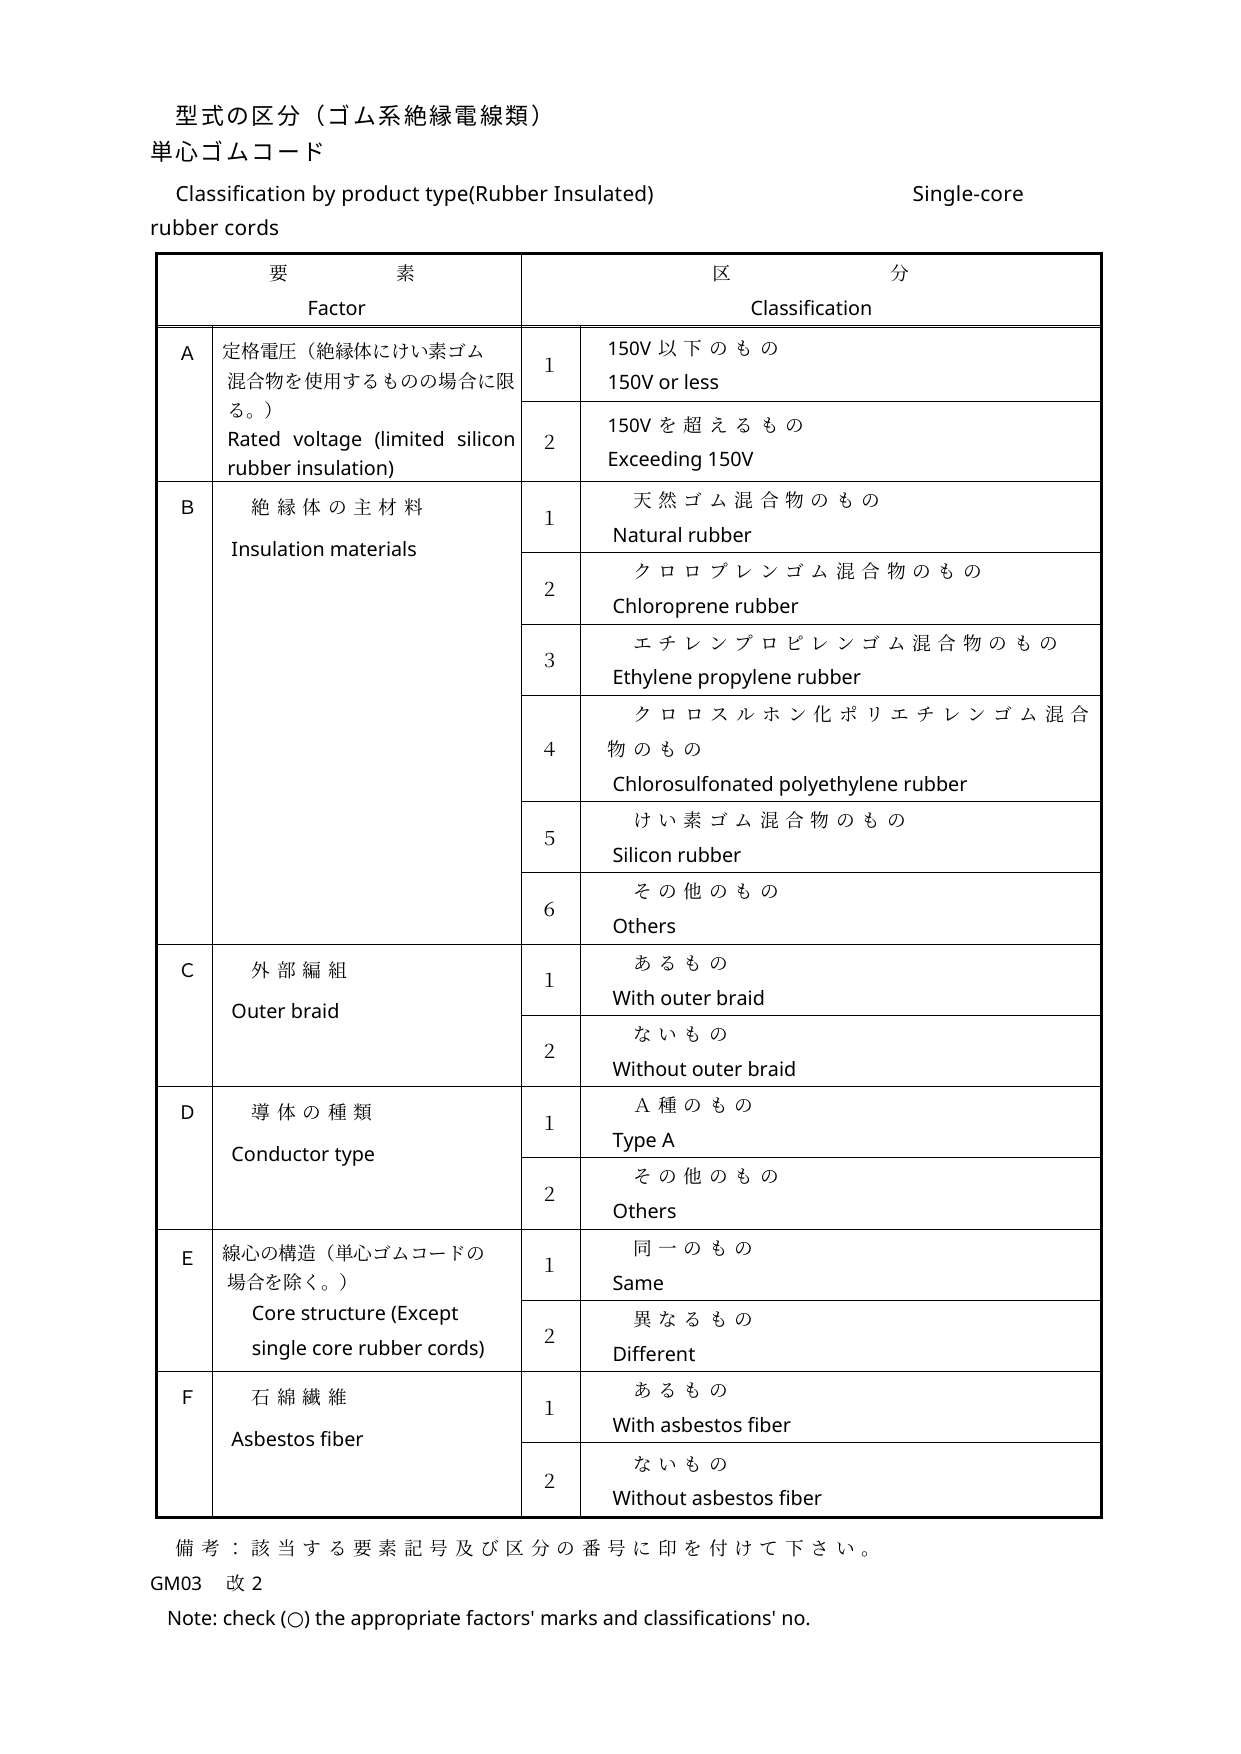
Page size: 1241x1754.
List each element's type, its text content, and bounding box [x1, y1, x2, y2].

table_cell ３ [522, 625, 580, 695]
table_cell １ [522, 328, 580, 401]
table_cell ２ [522, 1158, 580, 1228]
table_cell 150V を超えるもの Exceeding 150V [581, 402, 1100, 481]
table_cell クロロプレンゴム混合物のもの Chloroprene rubber [581, 553, 1100, 623]
text Note: check (○) the appropriate factors' marks and classifications' no. [150, 1599, 1090, 1634]
table_cell 線心の構造（単心ゴムコードの 場合を除く。） Core structure (Except single core rubber cords) [213, 1230, 521, 1371]
table_cell ２ [522, 402, 580, 481]
table_cell Ｃ [158, 945, 212, 1086]
table_cell その他のもの Others [581, 873, 1100, 943]
table_cell ５ [522, 802, 580, 872]
text Classification by product type(Rubber Insulated) Single-core rubber cords [150, 174, 1090, 245]
table_cell その他のもの Others [581, 1158, 1100, 1228]
table_cell １ [522, 945, 580, 1015]
table_cell 150V 以下のもの 150V or less [581, 328, 1100, 401]
table_cell １ [522, 1230, 580, 1300]
table_cell Ｄ [158, 1087, 212, 1228]
text 型式の区分（ゴム系絶縁電線類） 単心ゴムコード [150, 97, 1090, 167]
table_cell １ [522, 1087, 580, 1157]
table_cell 同一のもの Same [581, 1230, 1100, 1300]
table_cell ２ [522, 1443, 580, 1516]
table_cell １ [522, 1372, 580, 1442]
text 備考：該当する要素記号及び区分の番号に印を付けて下さい。 GM03 改2 [150, 1529, 1090, 1599]
table_cell Ａ種のもの Type A [581, 1087, 1100, 1157]
table_cell あるもの With asbestos fiber [581, 1372, 1100, 1442]
table_cell ないもの Without outer braid [581, 1016, 1100, 1086]
table_cell ４ [522, 696, 580, 801]
table_cell ６ [522, 873, 580, 943]
table_cell 天然ゴム混合物のもの Natural rubber [581, 482, 1100, 552]
table_cell Ａ [158, 328, 212, 481]
table_cell 外部編組 Outer braid [213, 945, 521, 1086]
table_cell 導体の種類 Conductor type [213, 1087, 521, 1228]
table_cell エチレンプロピレンゴム混合物のもの Ethylene propylene rubber [581, 625, 1100, 695]
table_cell Ｆ [158, 1372, 212, 1516]
table_cell ないもの Without asbestos fiber [581, 1443, 1100, 1516]
table_header 要 素 Factor [158, 255, 521, 325]
table_cell ２ [522, 1301, 580, 1371]
table_cell １ [522, 482, 580, 552]
table_cell 絶縁体の主材料 Insulation materials [213, 482, 521, 943]
table_cell Ｂ [158, 482, 212, 943]
table_header 区 分 Classification [522, 255, 1100, 325]
table_cell けい素ゴム混合物のもの Silicon rubber [581, 802, 1100, 872]
table_cell クロロスルホン化ポリエチレンゴム混合物のもの Chlorosulfonated polyethylene rubber [581, 696, 1100, 801]
table_cell Ｅ [158, 1230, 212, 1371]
table_cell ２ [522, 553, 580, 623]
table_cell 異なるもの Different [581, 1301, 1100, 1371]
table_cell あるもの With outer braid [581, 945, 1100, 1015]
table_cell 定格電圧（絶縁体にけい素ゴム 混合物を使用するものの場合に限る。） Rated voltage (limited silicon rubber insulation) [213, 328, 521, 481]
table_cell 石綿繊維 Asbestos fiber [213, 1372, 521, 1516]
table_cell ２ [522, 1016, 580, 1086]
